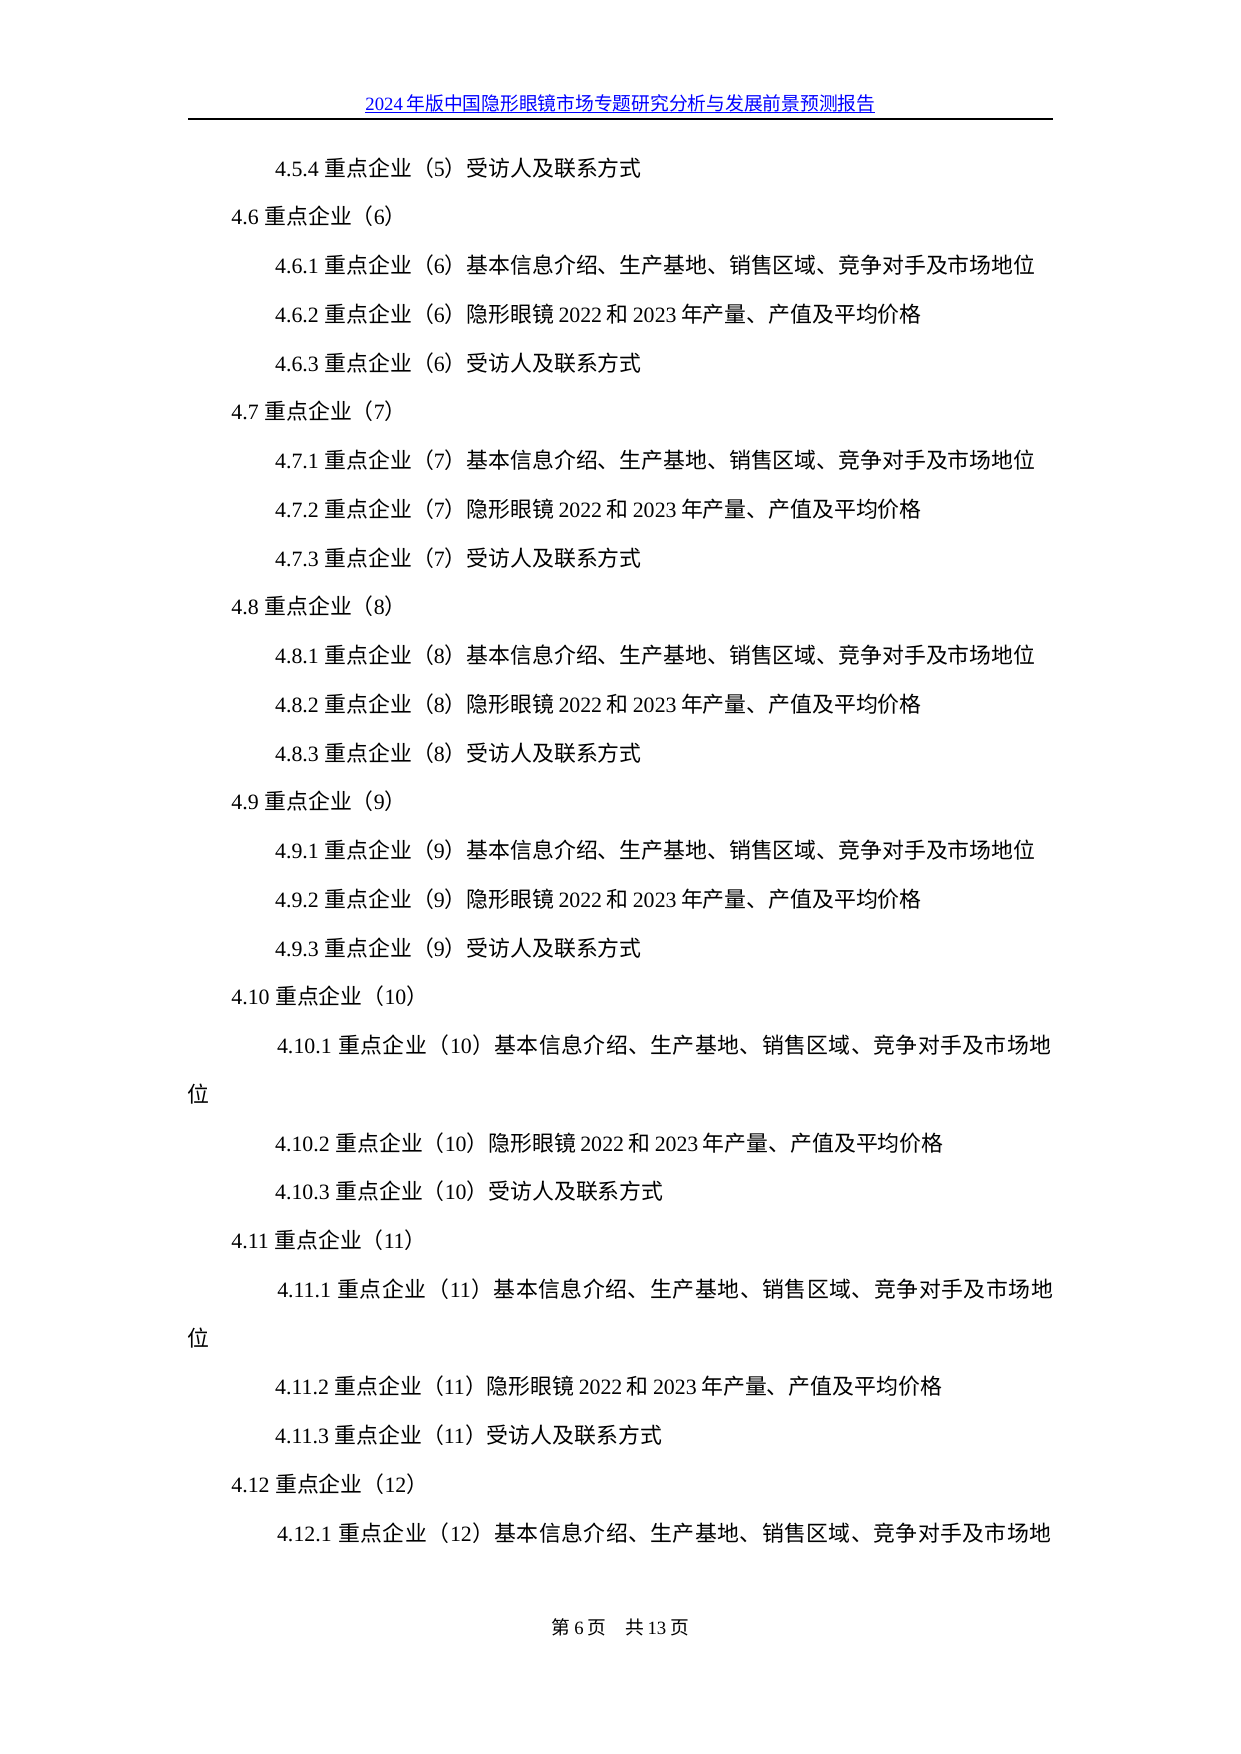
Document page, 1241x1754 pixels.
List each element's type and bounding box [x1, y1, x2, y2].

text [187, 150, 1053, 1548]
